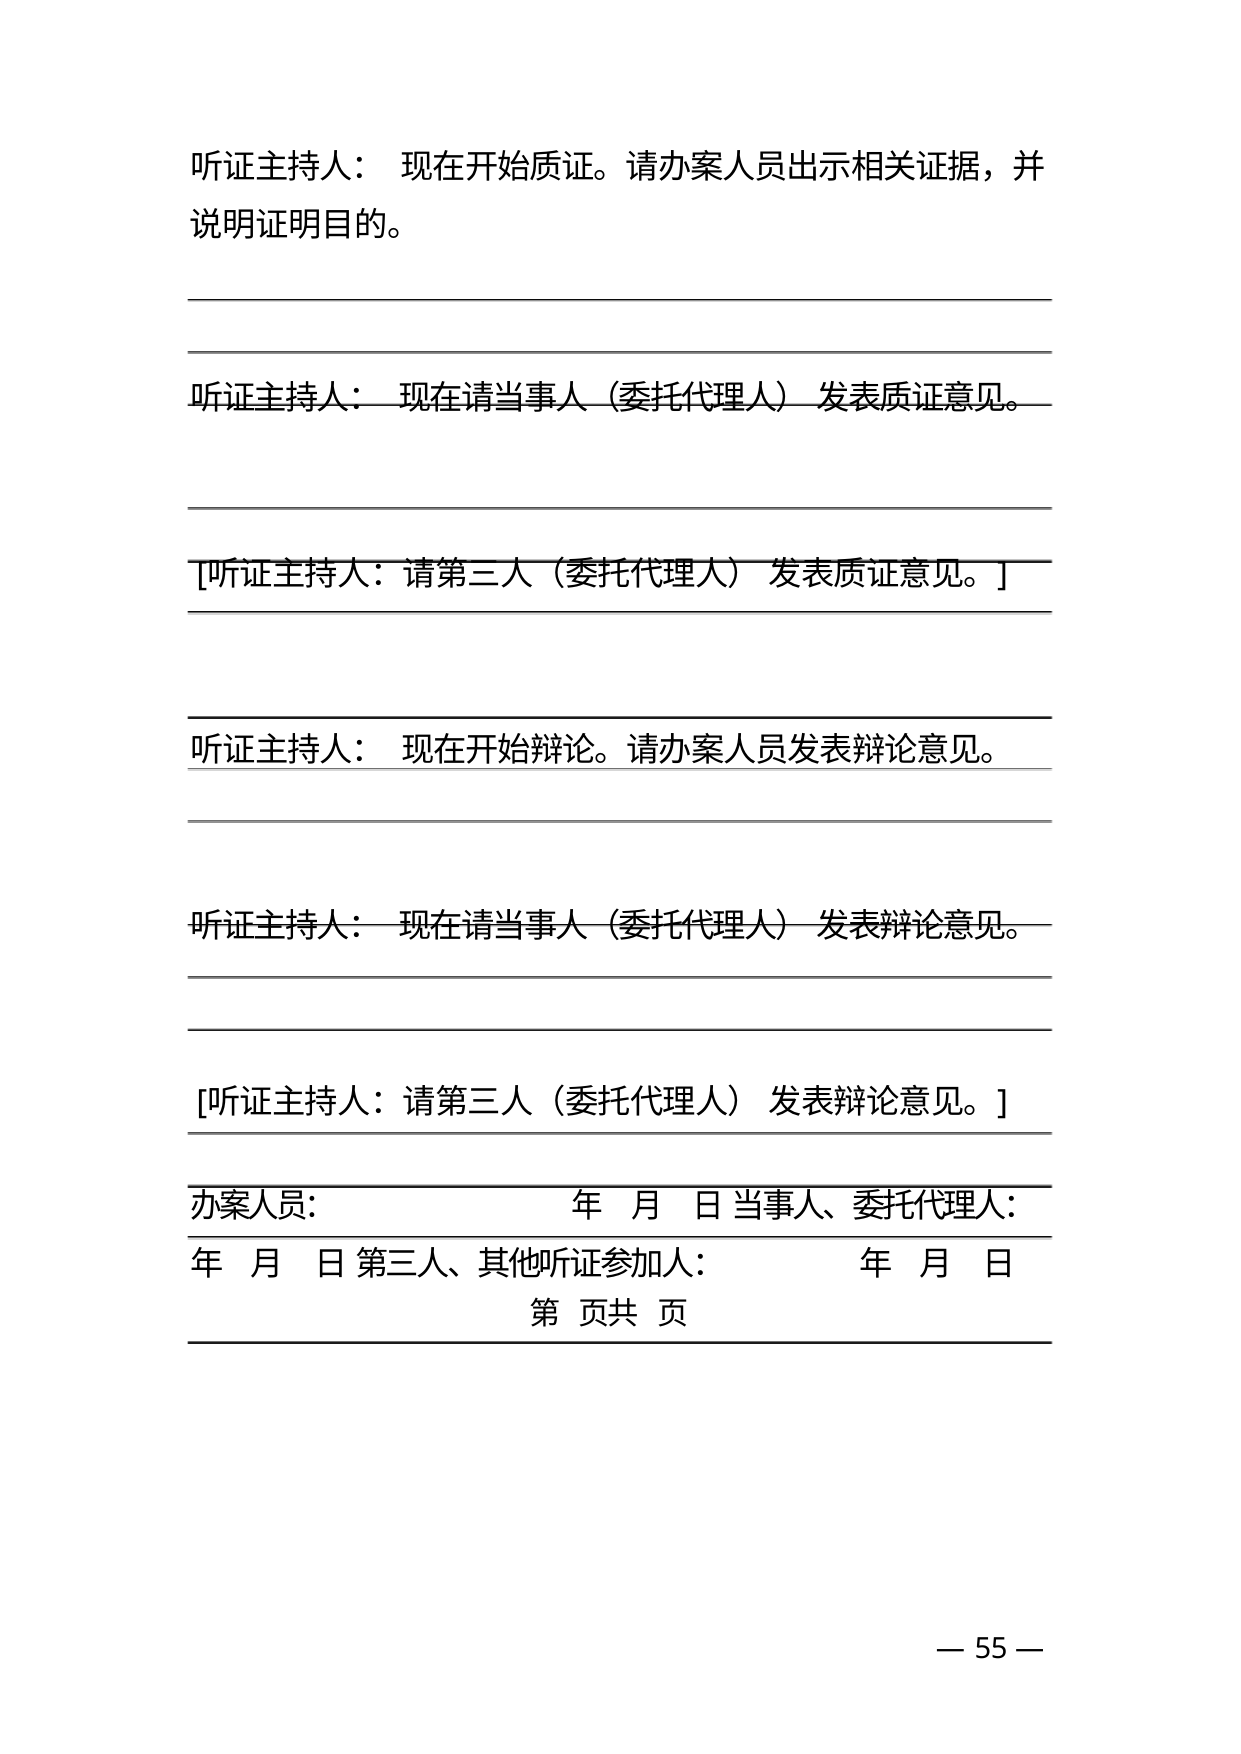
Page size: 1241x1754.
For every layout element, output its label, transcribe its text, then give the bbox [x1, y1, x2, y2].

text 听证主持人： 现在开始辩论。请办案人员发表辩论意见。 [186, 732, 1054, 769]
text 听证主持人： 现在开始质证。请办案人员出示相关证据，并 说明证明目的。 [189, 139, 1053, 246]
text [听证主持人：请第三人（委托代理人） 发表辩论意见。] [186, 1084, 1054, 1121]
text 办案人员： 年 月 日 当事人、委托代理人： 年 月 日 第三人、其他听证参加人： 年 月 日 [190, 1240, 1052, 1284]
text 听证主持人： 现在请当事人（委托代理人） 发表辩论意见。 [186, 908, 1054, 944]
text 第 页共 页 [186, 1296, 1054, 1332]
picture [187, 611, 1053, 615]
text [听证主持人：请第三人（委托代理人） 发表质证意见。] [186, 556, 1054, 593]
picture [187, 1184, 1053, 1188]
picture [187, 1236, 1053, 1240]
picture [187, 559, 1053, 563]
text 办案人员： 年 月 日 当事人、委托代理人： 年 月 日 第三人、其他听证参加人： 年 月 日 [190, 1188, 1052, 1236]
text 听证主持人： 现在请当事人（委托代理人） 发表质证意见。 [186, 380, 1054, 417]
